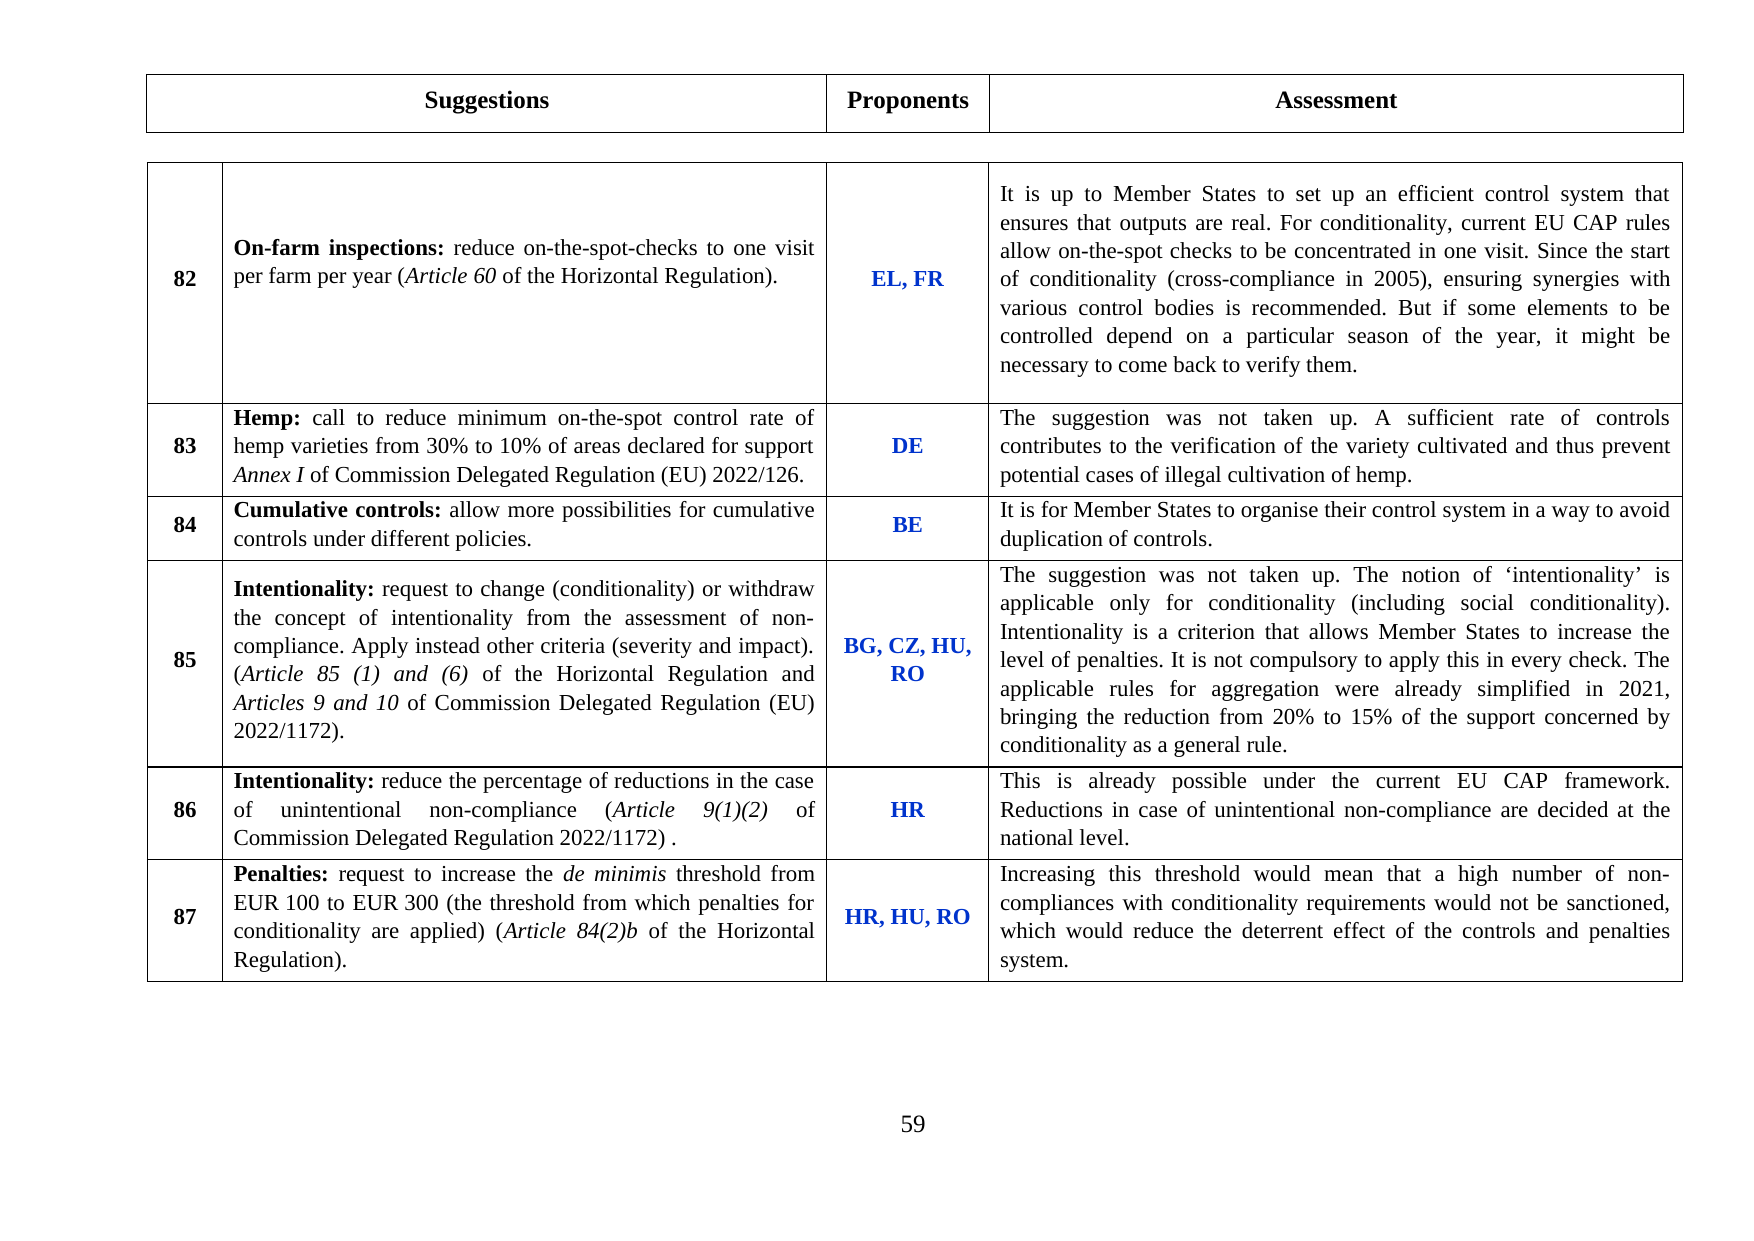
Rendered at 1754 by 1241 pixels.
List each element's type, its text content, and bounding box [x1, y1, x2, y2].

table_cell 84 [148, 497, 222, 560]
table_cell This is already possible under the current EU CAP framework. Reductions in case of unintentional non-compliance are decided at the national level. [989, 768, 1682, 859]
table_cell Increasing this threshold would mean that a high number of non-compliances with conditionality requirements would not be sanctioned, which would reduce the deterrent effect of the controls and penalties system. [989, 860, 1682, 981]
table_cell Cumulative controls: allow more possibilities for cumulative controls under different policies. [223, 497, 826, 560]
table_cell EL, FR [827, 163, 988, 403]
table_cell Penalties: request to increase the de minimis threshold from EUR 100 to EUR 300 (the threshold from which penalties for conditionality are applied) (Article 84(2)b of the Horizontal Regulation). [223, 860, 826, 981]
table_cell BG, CZ, HU, RO [827, 561, 988, 766]
table_cell 86 [148, 768, 222, 859]
table_cell HR, HU, RO [827, 860, 988, 981]
table_cell It is for Member States to organise their control system in a way to avoid duplication of controls. [989, 497, 1682, 560]
table_cell The suggestion was not taken up. The notion of ‘intentionality’ is applicable only for conditionality (including social conditionality). Intentionality is a criterion that allows Member States to increase the level of penalties. It is not compulsory to apply this in every check. The applicable rules for aggregation were already simplified in 2021, bringing the reduction from 20% to 15% of the support concerned by conditionality as a general rule. [989, 561, 1682, 766]
table_cell 85 [148, 561, 222, 766]
table_cell 83 [148, 404, 222, 496]
table_cell HR [827, 768, 988, 859]
table_cell Intentionality: reduce the percentage of reductions in the case of unintentional non-compliance (Article 9(1)(2) of Commission Delegated Regulation 2022/1172) . [223, 768, 826, 859]
table_cell The suggestion was not taken up. A sufficient rate of controls contributes to the verification of the variety cultivated and thus prevent potential cases of illegal cultivation of hemp. [989, 404, 1682, 496]
table_cell It is up to Member States to set up an efficient control system that ensures that outputs are real. For conditionality, current EU CAP rules allow on-the-spot checks to be concentrated in one visit. Since the start of conditionality (cross-compliance in 2005), ensuring synergies with various control bodies is recommended. But if some elements to be controlled depend on a particular season of the year, it might be necessary to come back to verify them. [989, 163, 1682, 403]
table_cell Intentionality: request to change (conditionality) or withdraw the concept of intentionality from the assessment of non-compliance. Apply instead other criteria (severity and impact). (Article 85 (1) and (6) of the Horizontal Regulation and Articles 9 and 10 of Commission Delegated Regulation (EU) 2022/1172). [223, 561, 826, 766]
table_cell BE [827, 497, 988, 560]
table_cell On-farm inspections: reduce on-the-spot-checks to one visit per farm per year (Article 60 of the Horizontal Regulation). [223, 163, 826, 403]
table_cell DE [827, 404, 988, 496]
table_cell Hemp: call to reduce minimum on-the-spot control rate of hemp varieties from 30% to 10% of areas declared for support Annex I of Commission Delegated Regulation (EU) 2022/126. [223, 404, 826, 496]
table_cell 87 [148, 860, 222, 981]
table_cell 82 [148, 163, 222, 403]
